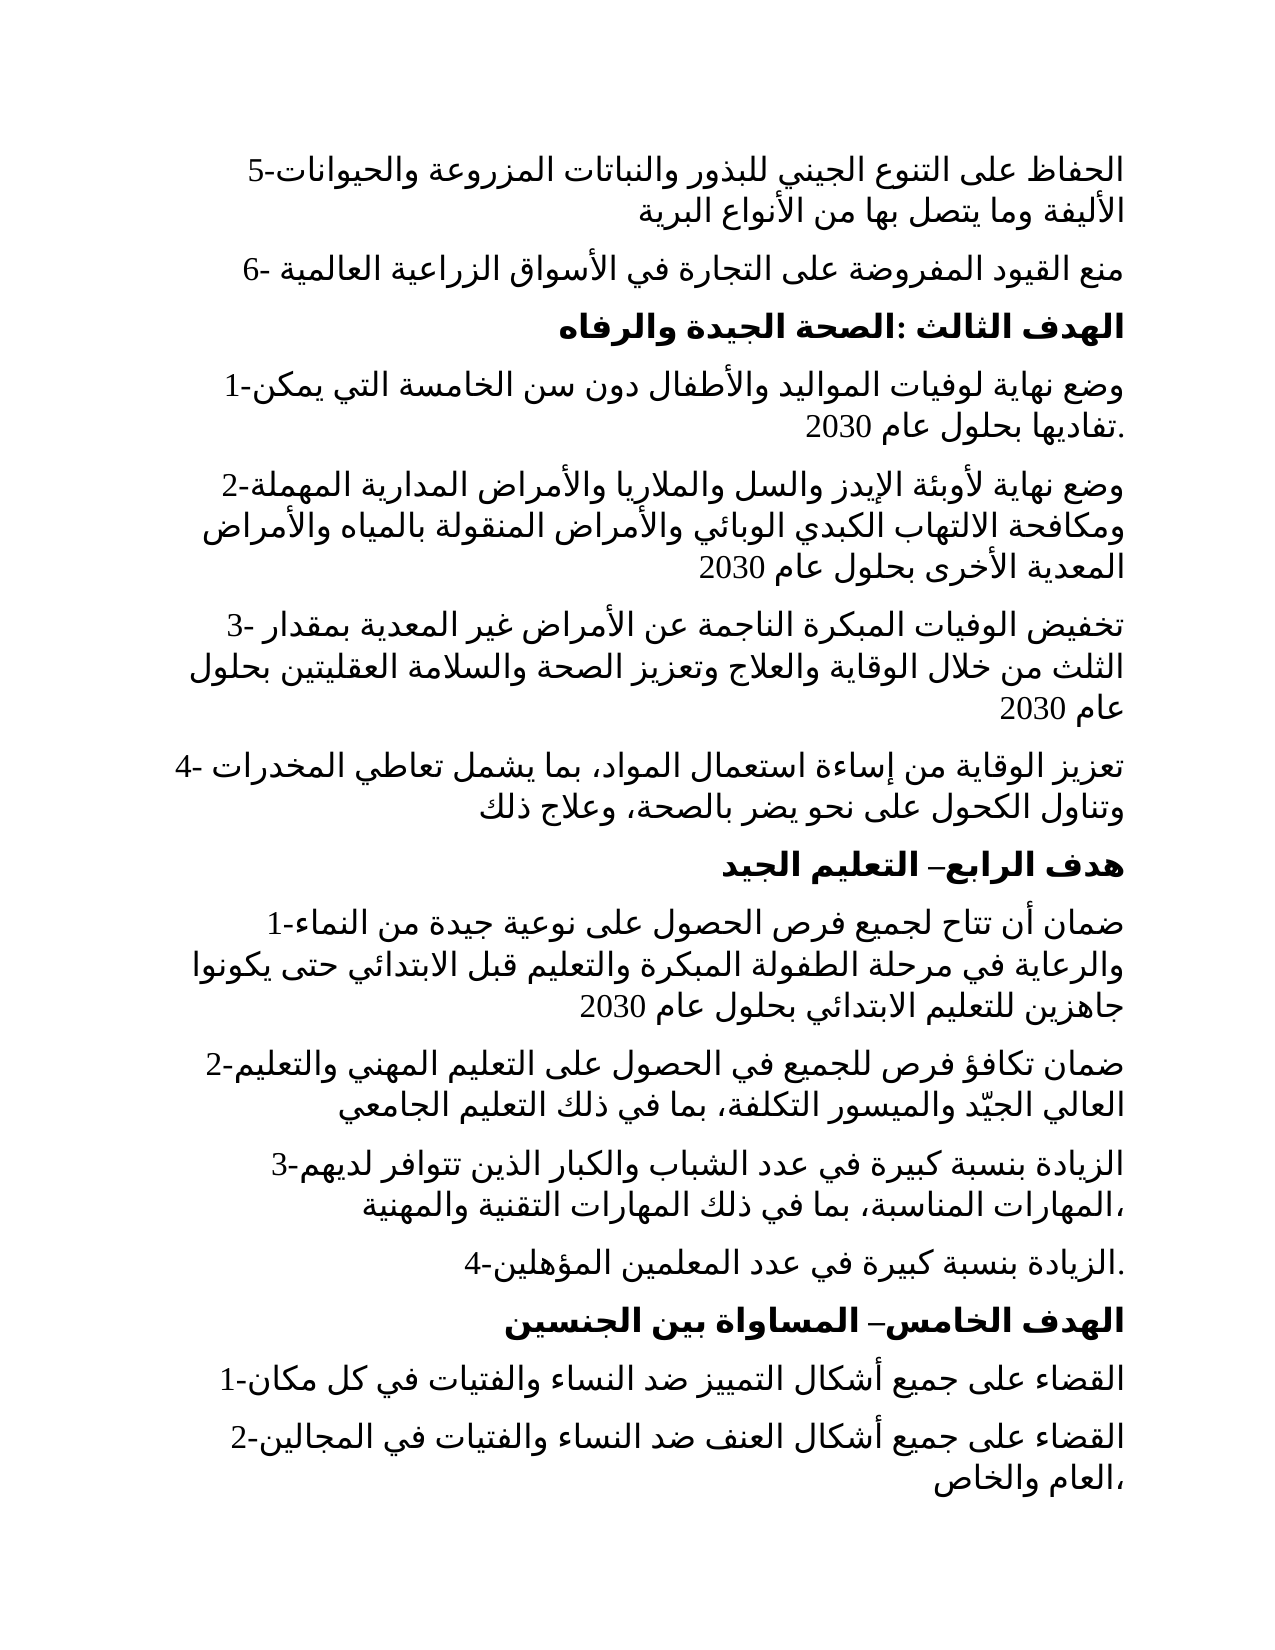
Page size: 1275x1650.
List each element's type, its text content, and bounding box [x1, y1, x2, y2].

text 4- تعزيز الوقاية من إساءة استعمال المواد، بما يشمل تعاطي المخدرات وتناول الكحول على نحو يضر بالصحة، وعلاج ذلك [159, 746, 1125, 826]
text الهدف الخامس– المساواة بين الجنسين [159, 1301, 1125, 1339]
text 6- منع القيود المفروضة على التجارة في الأسواق الزراعية العالمية [159, 249, 1125, 288]
text 4-الزيادة بنسبة كبيرة في عدد المعلمين المؤهلين. [159, 1243, 1125, 1281]
text 1-ضمان أن تتاح لجميع فرص الحصول على نوعية جيدة من النماء والرعاية في مرحلة الطفولة المبكرة والتعليم قبل الابتدائي حتى يكونوا جاهزين للتعليم الابتدائي بحلول عام 2030 [159, 904, 1125, 1025]
text 3-الزيادة بنسبة كبيرة في عدد الشباب والكبار الذين تتوافر لديهم المهارات المناسبة، بما في ذلك المهارات التقنية والمهنية، [159, 1144, 1125, 1223]
text هدف الرابع– التعليم الجيد [159, 846, 1125, 884]
text 3- تخفيض الوفيات المبكرة الناجمة عن الأمراض غير المعدية بمقدار الثلث من خلال الوقاية والعلاج وتعزيز الصحة والسلامة العقليتين بحلول عام 2030 [159, 606, 1125, 727]
text 2-القضاء على جميع أشكال العنف ضد النساء والفتيات في المجالين العام والخاص، [159, 1417, 1125, 1497]
text 1-القضاء على جميع أشكال التمييز ضد النساء والفتيات في كل مكان [159, 1359, 1125, 1397]
text 2-ضمان تكافؤ فرص للجميع في الحصول على التعليم المهني والتعليم العالي الجيّد والميسور التكلفة، بما في ذلك التعليم الجامعي [159, 1044, 1125, 1124]
text الهدف الثالث :الصحة الجيدة والرفاه [159, 307, 1125, 346]
text 5-الحفاظ على التنوع الجيني للبذور والنباتات المزروعة والحيوانات الأليفة وما يتصل بها من الأنواع البرية [159, 150, 1125, 230]
text 2-وضع نهاية لأوبئة الإيدز والسل والملاريا والأمراض المدارية المهملة ومكافحة الالتهاب الكبدي الوبائي والأمراض المنقولة بالمياه والأمراض المعدية الأخرى بحلول عام 2030 [159, 465, 1125, 586]
text 1-وضع نهاية لوفيات المواليد والأطفال دون سن الخامسة التي يمكن تفاديها بحلول عام 2030. [159, 365, 1125, 445]
